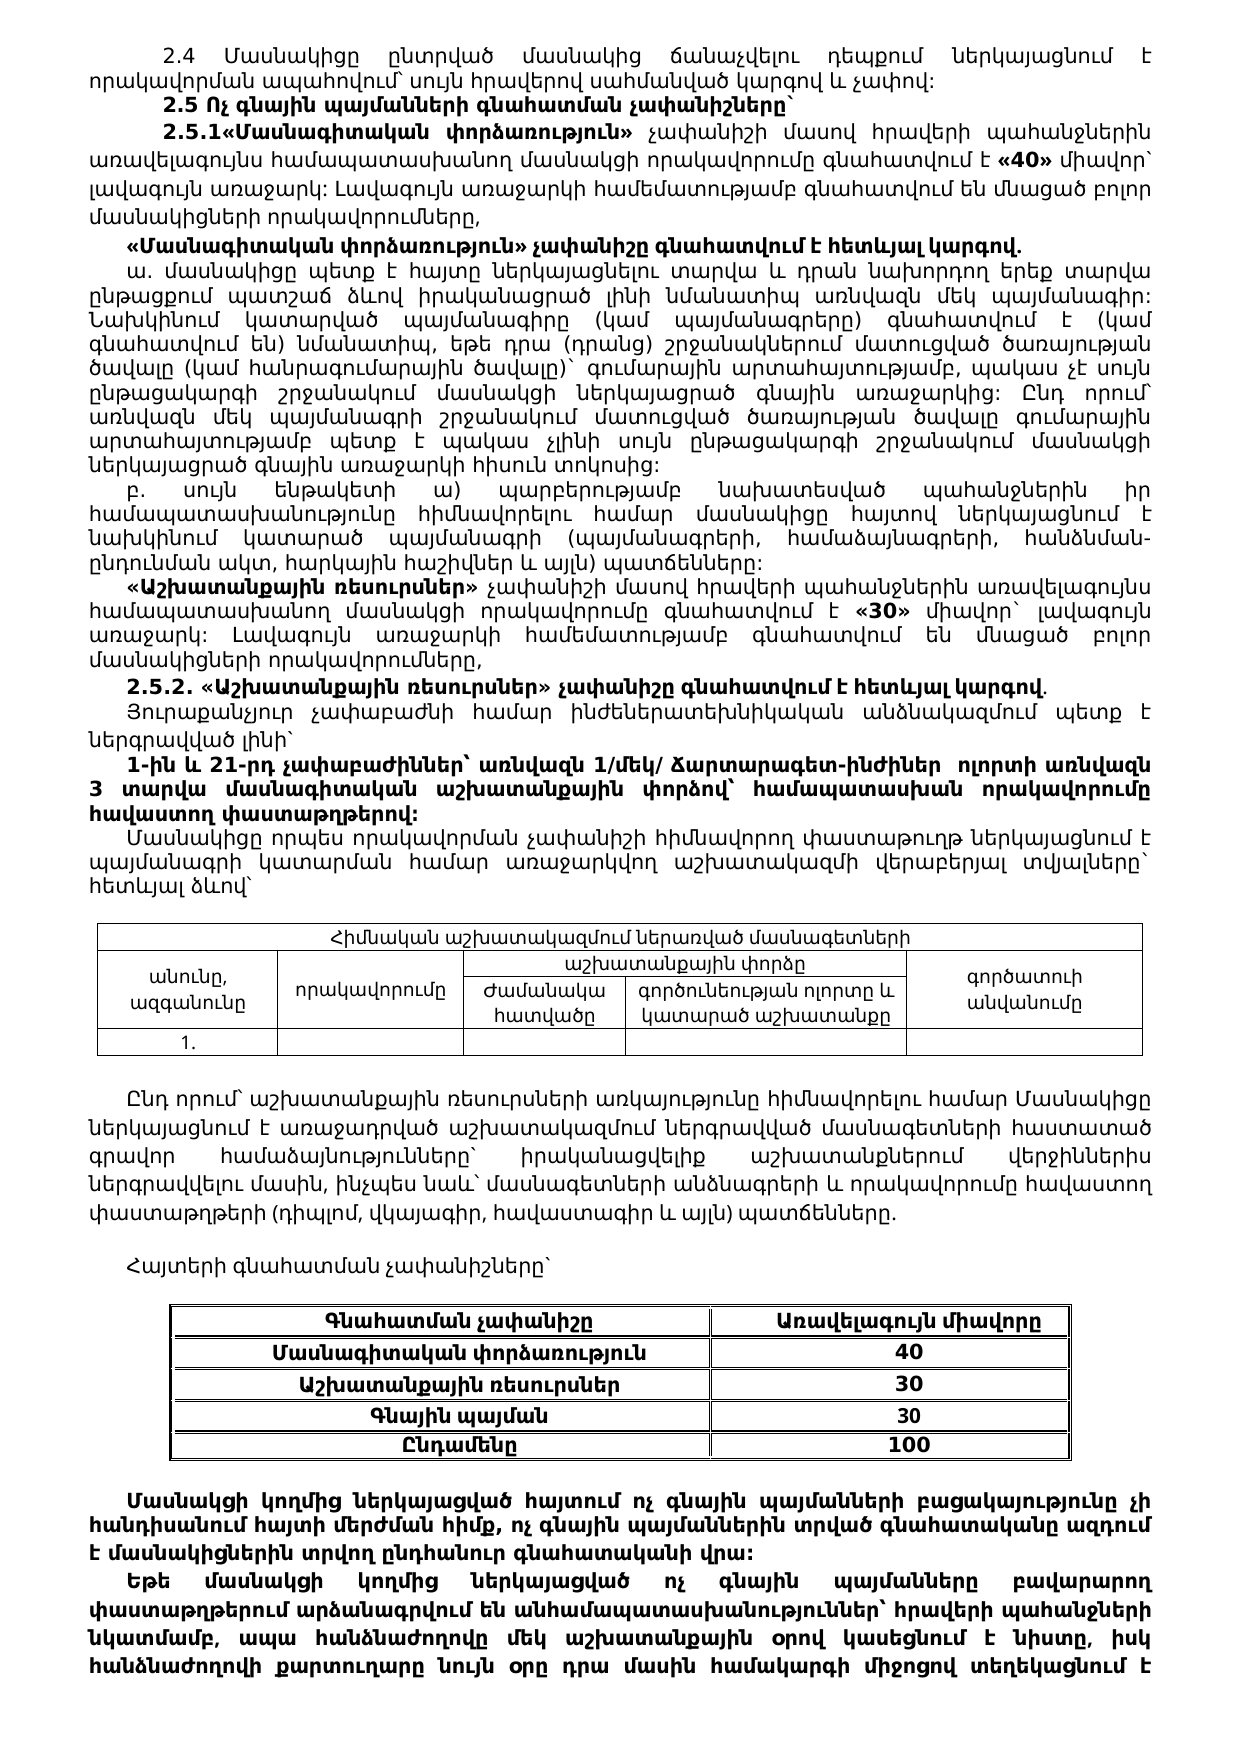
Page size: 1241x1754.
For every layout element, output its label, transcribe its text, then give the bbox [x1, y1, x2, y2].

table_cell գործունեության ոլորտը և կատարած աշխատանքը [626, 977, 906, 1028]
table_cell որակավորումը [278, 951, 463, 1028]
text Մասնակցի կողմից ներկայացված հայտում ոչ գնային պայմանների բացակայությունը չի հանդիսանում հայտի մերժման հիմք, ոչ գնային պայմաններին տրված գնահատականը ազդում է մասնակիցներին տրվող ընդհանուր գնահատականի վրա: [89, 1489, 1152, 1566]
table_cell 30 [712, 1399, 1069, 1430]
table_cell աշխատանքային փորձը [464, 951, 906, 976]
text Յուրաքանչյուր չափաբաժնի համար ինժեներատեխնիկական անձնակազմում պետք է ներգրավված լինի` [89, 700, 1152, 753]
table_cell Ընդամենը [172, 1430, 711, 1458]
table_cell [626, 1029, 906, 1055]
table_cell Մասնագիտական փորձառություն [172, 1335, 709, 1367]
text Ընդ որում՝ աշխատանքային ռեսուրսների առկայությունը հիմնավորելու համար Մասնակիցը ներկայացնում է առաջադրված աշխատակազմում ներգրավված մասնագետների հաստատած գրավոր համաձայնությունները` իրականացվելիք աշխատանքներում վերջիններիս ներգրավվելու մասին, ինչպես նաև՝ մասնագետների անձնագրերի և որակավորումը հավաստող փաստաթղթերի (դիպլոմ, վկայագիր, հավաստագիր և այլն) պատճենները. [89, 1084, 1152, 1226]
table_header Առավելագույն միավորը [711, 1307, 1068, 1335]
text «Աշխատանքային ռեսուրսներ» չափանիշի մասով հրավերի պահանջներին առավելագույնս համապատասխանող մասնակցի որակավորումը գնահատվում է «30» միավոր` լավագույն առաջարկ: Լավագույն առաջարկի համեմատությամբ գնահատվում են մնացած բոլոր մասնակիցների որակավորումները, [89, 575, 1152, 672]
text 2․5 Ոչ գնային պայմանների գնահատման չափանիշները` [89, 93, 1152, 117]
table_cell 30 [711, 1367, 1070, 1398]
table_cell 40 [712, 1335, 1069, 1367]
table_cell 100 [711, 1430, 1069, 1458]
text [89, 1566, 1152, 1680]
text բ. սույն ենթակետի ա) պարբերությամբ նախատեսված պահանջներին իր համապատասխանությունը հիմնավորելու համար մասնակիցը հայտով ներկայացնում է նախկինում կատարած պայմանագրի (պայմանագրերի, համաձայնագրերի, հանձնման-ընդունման ակտ, հարկային հաշիվներ և այլն) պատճենները: [89, 478, 1152, 575]
table_cell անունը, ազգանունը [98, 951, 277, 1028]
table_cell Ժամանակա հատվածը [464, 977, 625, 1028]
table_cell 1. [98, 1029, 277, 1055]
table_header Գնահատման չափանիշը [172, 1307, 711, 1335]
text 1-ին և 21-րդ չափաբաժիններ՝ առնվազն 1/մեկ/ Ճարտարագետ-ինժիներ ոլորտի առնվազն 3 տարվա մասնագիտական աշխատանքային փորձով՝ համապատասխան որակավորումը հավաստող փաստաթղթերով։ [89, 753, 1152, 826]
text Մասնակիցը որպես որակավորման չափանիշի հիմնավորող փաստաթուղթ ներկայացնում է պայմանագրի կատարման համար առաջարկվող աշխատակազմի վերաբերյալ տվյալները` հետևյալ ձևով՝ [89, 826, 1152, 899]
text 2.5.2. «Աշխատանքային ռեսուրսներ» չափանիշը գնահատվում է հետևյալ կարգով. [89, 672, 1152, 700]
table_cell [464, 1029, 625, 1055]
table_cell [907, 1029, 1142, 1055]
table_cell [278, 1029, 463, 1055]
table_header Հիմնական աշխատակազմում ներառված մասնագետների [98, 924, 1142, 949]
table_cell Գնային պայման [172, 1399, 709, 1430]
text «Մասնագիտական փորձառություն» չափանիշը գնահատվում է հետևյալ կարգով. [89, 231, 1152, 259]
text 2.4 Մասնակիցը ընտրված մասնակից ճանաչվելու դեպքում ներկայացնում է որակավորման ապահովում՝ սույն հրավերով սահմանված կարգով և չափով: [89, 44, 1152, 93]
text Հայտերի գնահատման չափանիշները` [89, 1251, 1152, 1279]
text 2.5.1«Մասնագիտական փորձառություն» չափանիշի մասով հրավերի պահանջներին առավելագույնս համապատասխանող մասնակցի որակավորումը գնահատվում է «40» միավոր` լավագույն առաջարկ: Լավագույն առաջարկի համեմատությամբ գնահատվում են մնացած բոլոր մասնակիցների որակավորումները, [89, 117, 1152, 231]
text ա. մասնակիցը պետք է հայտը ներկայացնելու տարվա և դրան նախորդող երեք տարվա ընթացքում պատշաճ ձևով իրականացրած լինի նմանատիպ առնվազն մեկ պայմանագիր: Նախկինում կատարված պայմանագիրը (կամ պայմանագրերը) գնահատվում է (կամ գնահատվում են) նմանատիպ, եթե դրա (դրանց) շրջանակներում մատուցված ծառայության ծավալը (կամ հանրագումարային ծավալը)` գումարային արտահայտությամբ, պակաս չէ սույն ընթացակարգի շրջանակում մասնակցի ներկայացրած գնային առաջարկից: Ընդ որում՝ առնվազն մեկ պայմանագրի շրջանակում մատուցված ծառայության ծավալը գումարային արտահայտությամբ պետք է պակաս չլինի սույն ընթացակարգի շրջանակում մասնակցի ներկայացրած գնային առաջարկի հիսուն տոկոսից: [89, 259, 1152, 478]
table_cell գործատուի անվանումը [907, 951, 1142, 1028]
table_cell Աշխատանքային ռեսուրսներ [171, 1367, 711, 1398]
